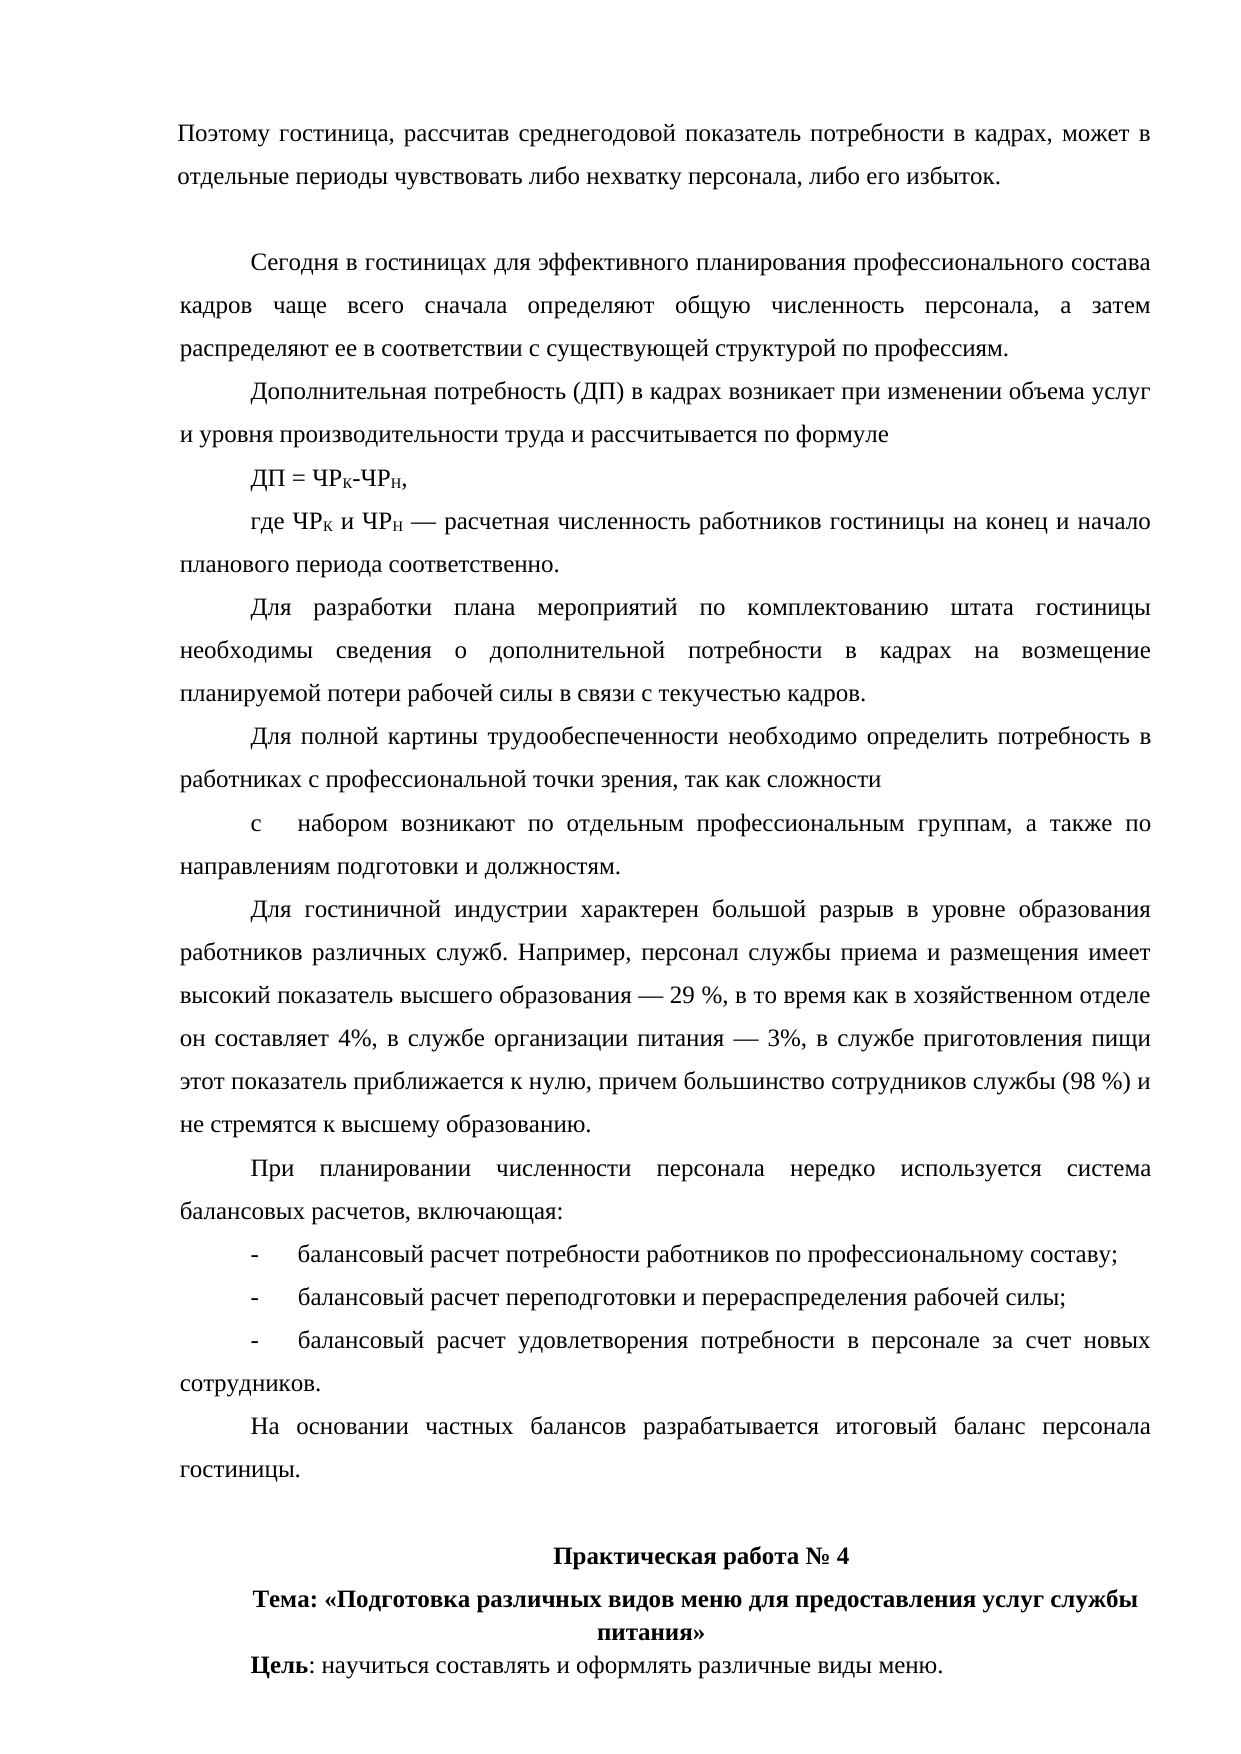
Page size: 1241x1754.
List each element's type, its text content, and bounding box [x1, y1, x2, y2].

text Дополнительная потребность (ДП) в кадрах возникает при изменении объема услуг и уровня производительности труда и рассчитывается по формуле [179, 376, 1152, 448]
text При планировании численности персонала нередко используется система балансовых расчетов, включающая: [179, 1153, 1152, 1224]
text Сегодня в гостиницах для эффективного планирования профессионального состава кадров чаще всего сначала определяют общую численность персонала, а затем распределяют ее в соответствии с существующей структурой по профессиям. [179, 247, 1152, 362]
text Тема: «Подготовка различных видов меню для предоставления услуг службы питания» [150, 1584, 1152, 1646]
text Цель: научиться составлять и оформлять различные виды меню. [179, 1650, 1152, 1679]
text Для разработки плана мероприятий по комплектованию штата гостиницы необходимы сведения о дополнительной потребности в кадрах на возмещение планируемой потери рабочей силы в связи с текучестью кадров. [179, 592, 1152, 707]
list балансовый расчет переподготовки и перераспределения рабочей силы; [179, 1282, 1152, 1311]
text Для гостиничной индустрии характерен большой разрыв в уровне образования работников различных служб. Например, персонал службы приема и размещения имеет высокий показатель высшего образования — 29 %, в то время как в хозяйственном отделе он составляет 4%, в службе организации питания — 3%, в службе приготовления пищи этот показатель приближается к нулю, причем большинство сотрудников службы (98 %) и не стремятся к высшему образованию. [179, 894, 1152, 1138]
text где ЧРК и ЧРН — расчетная численность работников гостиницы на конец и начало планового периода соответственно. [179, 506, 1152, 578]
text Практическая работа № 4 [179, 1541, 1152, 1569]
list балансовый расчет удовлетворения потребности в персонале за счет новых сотрудников. [179, 1325, 1152, 1397]
text Для полной картины трудообеспеченности необходимо определить потребность в работниках с профессиональной точки зрения, так как сложности [179, 721, 1152, 793]
list балансовый расчет потребности работников по профессиональному составу; [179, 1239, 1152, 1268]
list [177, 118, 1152, 189]
text ДП = ЧРК-ЧРН, [179, 463, 1152, 491]
list набором возникают по отдельным профессиональным группам, а также по направлениям подготовки и должностям. [179, 808, 1152, 879]
text На основании частных балансов разрабатывается итоговый баланс персонала гостиницы. [179, 1411, 1152, 1483]
